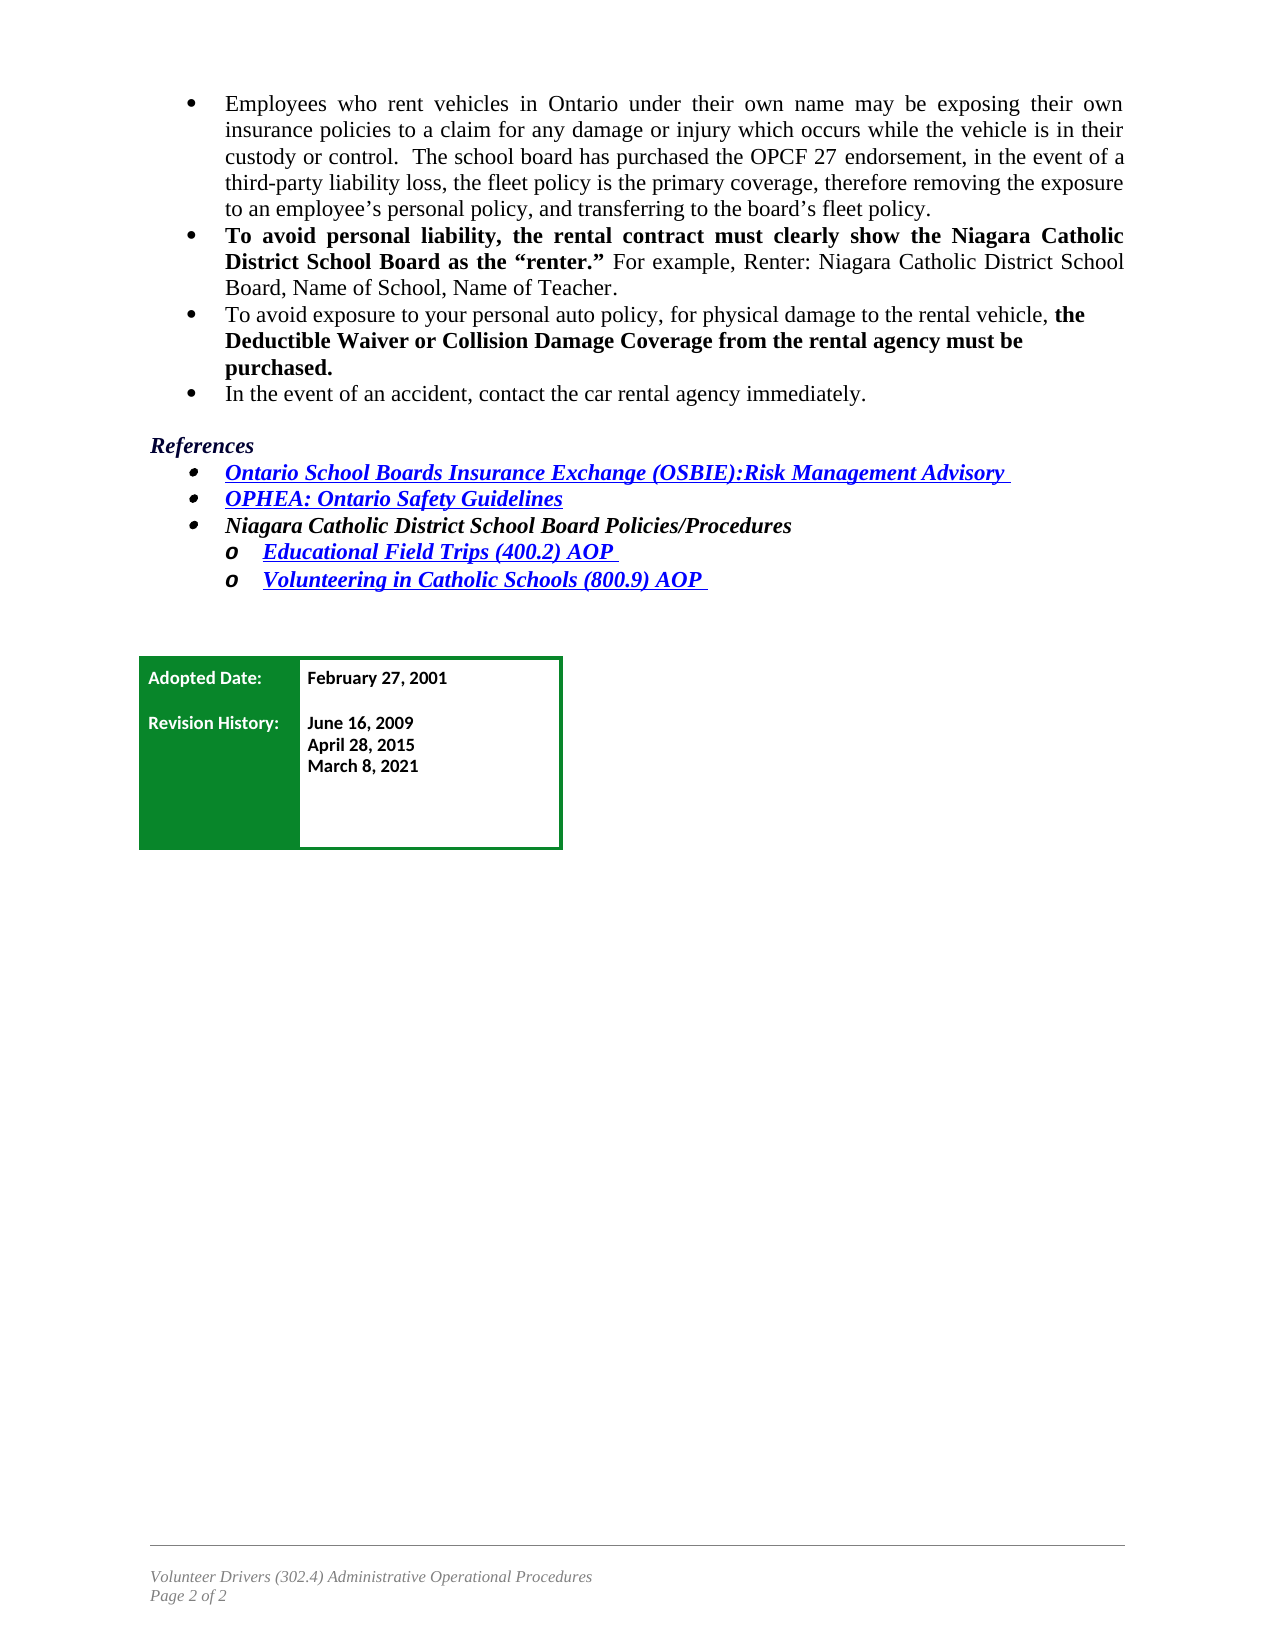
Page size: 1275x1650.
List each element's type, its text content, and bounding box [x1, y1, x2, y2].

table_header February 27, 2001 June 16, 2009 April 28, 2015 March 8, 2021 [300, 660, 559, 847]
list Volunteering in Catholic Schools (800.9) AOP [225, 566, 1125, 594]
list Niagara Catholic District School Board Policies/Procedures [187, 512, 1125, 538]
list Ontario School Boards Insurance Exchange (OSBIE):Risk Management Advisory [187, 459, 1125, 485]
list Educational Field Trips (400.2) AOP [225, 538, 1125, 566]
list To avoid personal liability, the rental contract must clearly show the Niagara Catholic District School Board as the “renter.” For example, Renter: Niagara Catholic District School Board, Name of School, Name of Teacher. [187, 222, 1125, 301]
list In the event of an accident, contact the car rental agency immediately. [187, 380, 1125, 406]
list Employees who rent vehicles in Ontario under their own name may be exposing their own insurance policies to a claim for any damage or injury which occurs while the vehicle is in their custody or control. The school board has purchased the OPCF 27 endorsement, in the event of a third-party liability loss, the fleet policy is the primary coverage, therefore removing the exposure to an employee’s personal policy, and transferring to the board’s fleet policy. [187, 90, 1125, 222]
list To avoid exposure to your personal auto policy, for physical damage to the rental vehicle, the Deductible Waiver or Collision Damage Coverage from the rental agency must be purchased. [187, 301, 1125, 380]
table_header Adopted Date: Revision History: [142, 660, 300, 847]
text References [150, 433, 1125, 459]
list OPHEA: Ontario Safety Guidelines [187, 485, 1125, 512]
